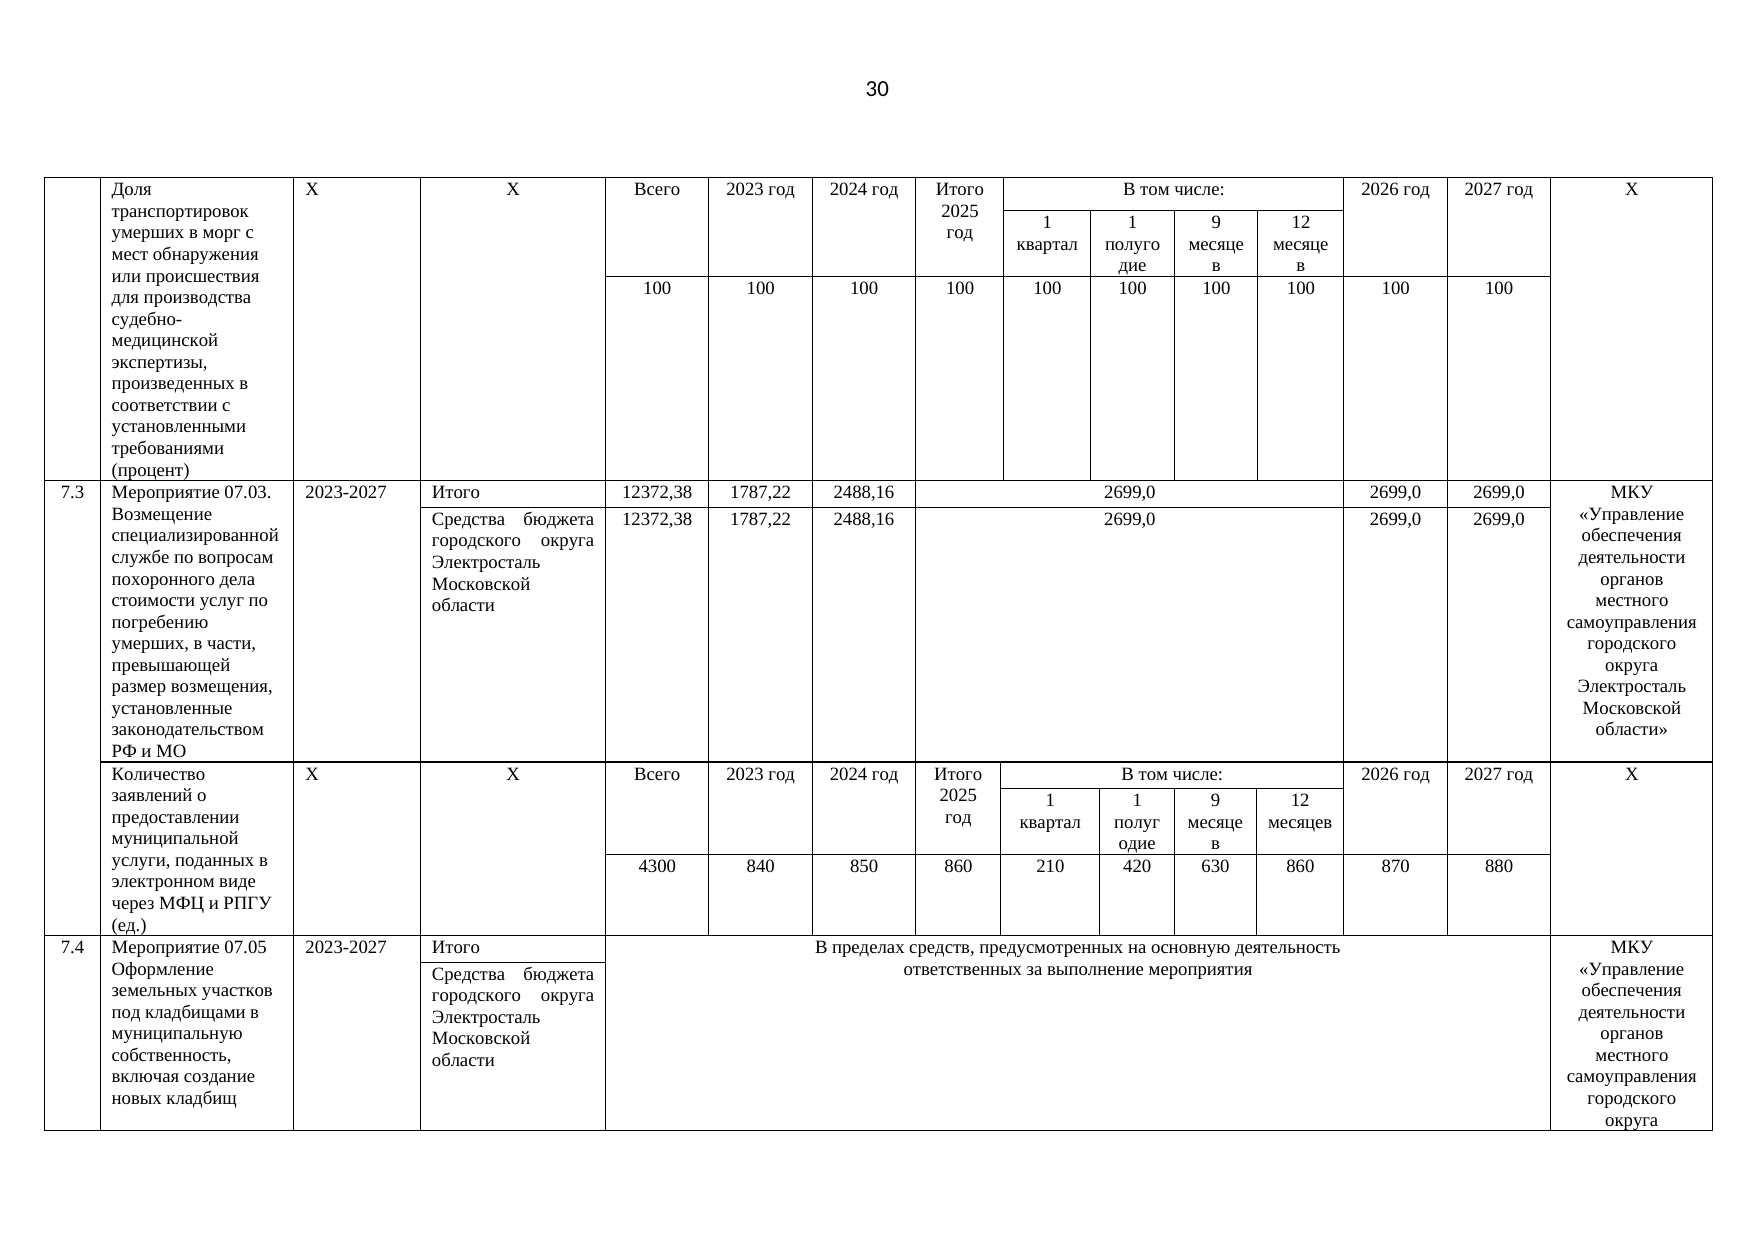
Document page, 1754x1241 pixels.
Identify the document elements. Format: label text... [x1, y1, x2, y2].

table_cell Х [294, 763, 420, 935]
table_cell 840 [709, 855, 812, 935]
table_cell 2699,0 [1344, 481, 1447, 507]
table_cell 1787,22 [709, 481, 812, 507]
table_cell В том числе: [1004, 178, 1343, 210]
table_cell 1 полугодие [1100, 789, 1174, 854]
table_cell Х [1551, 763, 1712, 935]
table_cell Итого [421, 481, 605, 507]
table_cell 12372,38 [606, 508, 708, 761]
table_cell Мероприятие 07.05 Оформление земельных участков под кладбищами в муниципальную собственность, включая создание новых кладбищ [101, 936, 293, 1130]
table_cell 100 [606, 277, 708, 480]
table_cell 2699,0 [916, 508, 1343, 761]
table_cell 100 [709, 277, 812, 480]
table_cell 12372,38 [606, 481, 708, 507]
table_cell 100 [1091, 277, 1174, 480]
table_cell Х [294, 178, 420, 480]
table_cell Всего [606, 763, 708, 854]
table_cell МКУ «Управление обеспечения деятельности органов местного самоуправления городского округа Электросталь Московской области» [1551, 481, 1712, 761]
table_cell 9 месяцев [1175, 211, 1257, 276]
table_cell 2699,0 [916, 481, 1343, 507]
table_cell 12 месяцев [1258, 211, 1343, 276]
table_cell 2023-2027 [294, 936, 420, 1130]
table_cell 860 [916, 855, 1000, 935]
table_cell 210 [1001, 855, 1099, 935]
table_cell 7.3 [45, 481, 100, 935]
table_cell Мероприятие 07.03. Возмещение специализированной службе по вопросам похоронного дела стоимости услуг по погребению умерших, в части, превышающей размер возмещения, установленные законодательством РФ и МО [101, 481, 293, 761]
table_cell 2027 год [1448, 763, 1550, 854]
table_cell 100 [813, 277, 915, 480]
table_cell 100 [1258, 277, 1343, 480]
table_cell 2023 год [709, 763, 812, 854]
table_cell 2699,0 [1448, 508, 1550, 761]
table_cell 1 полугодие [1091, 211, 1174, 276]
table_cell 2024 год [813, 178, 915, 276]
table_cell 4300 [606, 855, 708, 935]
table_cell 2026 год [1344, 763, 1447, 854]
table_cell Средства бюджета городского округа Электросталь Московской области [421, 508, 605, 761]
table_cell 880 [1448, 855, 1550, 935]
table_cell 7.4 [45, 936, 100, 1130]
table_cell 1787,22 [709, 508, 812, 761]
table_cell 630 [1175, 855, 1256, 935]
table_cell Х [421, 178, 605, 480]
table_cell 1 квартал [1004, 211, 1090, 276]
table_cell 9 месяцев [1175, 789, 1256, 854]
table_cell Всего [606, 178, 708, 276]
table_cell В том числе: [1001, 763, 1343, 788]
table_cell 12 месяцев [1257, 789, 1343, 854]
table_cell 850 [813, 855, 915, 935]
table_cell 100 [1344, 277, 1447, 480]
table_cell 2699,0 [1344, 508, 1447, 761]
table_cell 2027 год [1448, 178, 1550, 276]
table_cell 2024 год [813, 763, 915, 854]
table_cell 2023 год [709, 178, 812, 276]
table_cell 2488,16 [813, 508, 915, 761]
table_cell МКУ «Управление обеспечения деятельности органов местного самоуправления городского округа Электросталь Московской области» [1551, 936, 1712, 1130]
table_cell 100 [1004, 277, 1090, 480]
table_cell 2488,16 [813, 481, 915, 507]
table_cell Доля транспортировок умерших в морг с мест обнаружения или происшествия для производства судебно-медицинской экспертизы, произведенных в соответствии с установленными требованиями (процент) [101, 178, 293, 480]
table_cell В пределах средств, предусмотренных на основную деятельность ответственных за выполнение мероприятия [606, 936, 1550, 1130]
table_cell 2026 год [1344, 178, 1447, 276]
table_cell 2699,0 [1448, 481, 1550, 507]
table_cell Итого 2025 год [916, 763, 1000, 854]
table_cell 2023-2027 [294, 481, 420, 761]
table_cell Количество заявлений о предоставлении муниципальной услуги, поданных в электронном виде через МФЦ и РПГУ (ед.) [101, 763, 293, 935]
table_cell 1 квартал [1001, 789, 1099, 854]
table_cell 100 [1448, 277, 1550, 480]
table_cell Итого 2025 год [916, 178, 1003, 276]
table_cell 860 [1257, 855, 1343, 935]
table_cell 870 [1344, 855, 1447, 935]
table_cell Х [1551, 178, 1712, 480]
table_cell Итого [421, 936, 605, 962]
table_cell 100 [1175, 277, 1257, 480]
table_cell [421, 963, 605, 1130]
table_cell 420 [1100, 855, 1174, 935]
table_cell Х [421, 763, 605, 935]
table_cell 100 [916, 277, 1003, 480]
